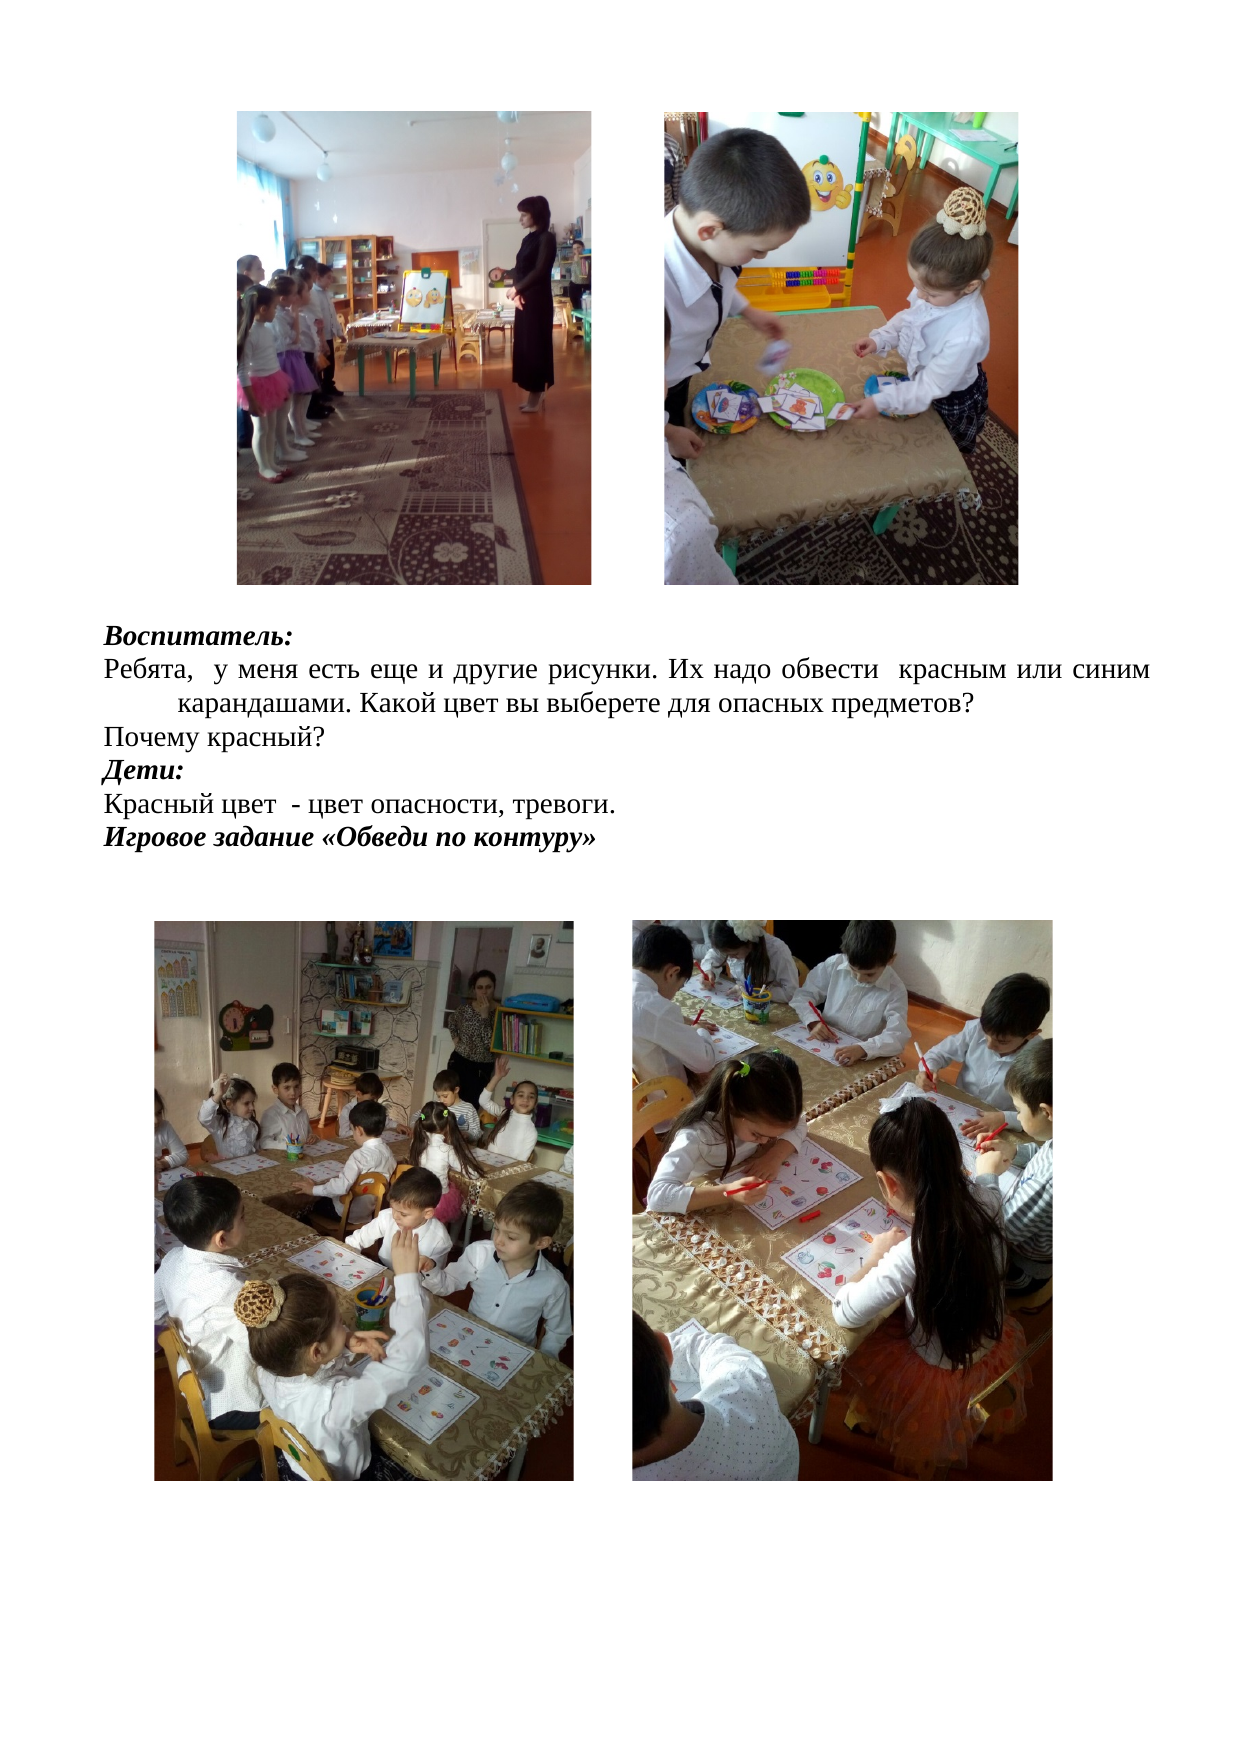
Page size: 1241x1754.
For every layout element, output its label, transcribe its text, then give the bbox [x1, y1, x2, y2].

picture [236, 111, 592, 585]
text Почему красный? [103, 719, 1152, 752]
picture [664, 112, 1019, 585]
text Игровое задание «Обведи по контуру» [103, 819, 1152, 853]
text Воспитатель: [103, 618, 1152, 652]
text Красный цвет - цвет опасности, тревоги. [103, 786, 1152, 819]
text Дети: [103, 752, 1152, 786]
picture [154, 921, 574, 1481]
picture [632, 920, 1053, 1481]
text Ребята, у меня есть еще и другие рисунки. Их надо обвести красным или синим карандашами. Какой цвет вы выберете для опасных предметов? [103, 652, 1152, 719]
